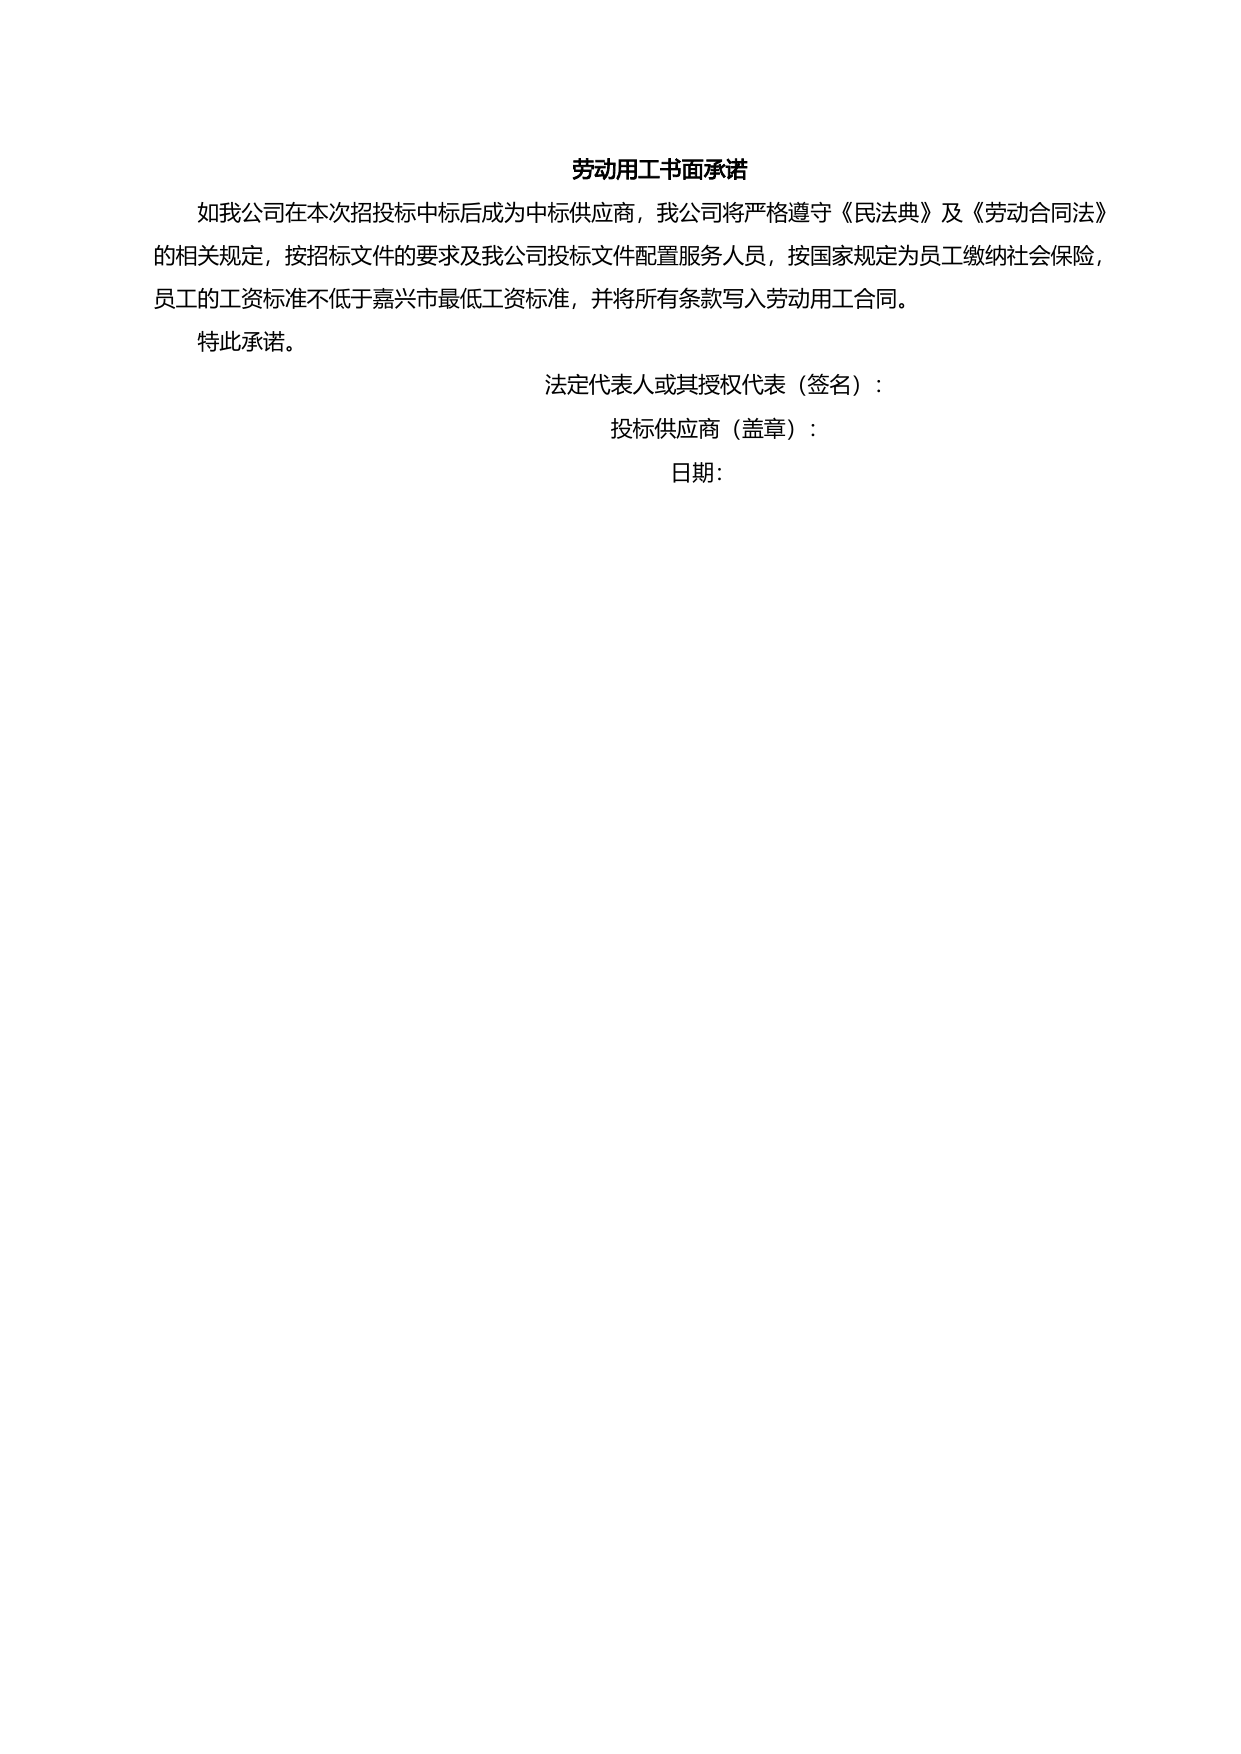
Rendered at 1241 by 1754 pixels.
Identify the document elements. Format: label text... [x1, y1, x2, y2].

text 投标供应商（盖章）： [175, 413, 1122, 442]
text 特此承诺。 [153, 326, 1122, 355]
text 劳动用工书面承诺 [153, 153, 1122, 182]
text 如我公司在本次招投标中标后成为中标供应商，我公司将严格遵守《民法典》及《劳动合同法》的相关规定，按招标文件的要求及我公司投标文件配置服务人员，按国家规定为员工缴纳社会保险，员工的工资标准不低于嘉兴市最低工资标准，并将所有条款写入劳动用工合同。 [153, 197, 1122, 312]
text 法定代表人或其授权代表（签名）： [175, 370, 1122, 398]
text 日期： [175, 457, 1122, 486]
